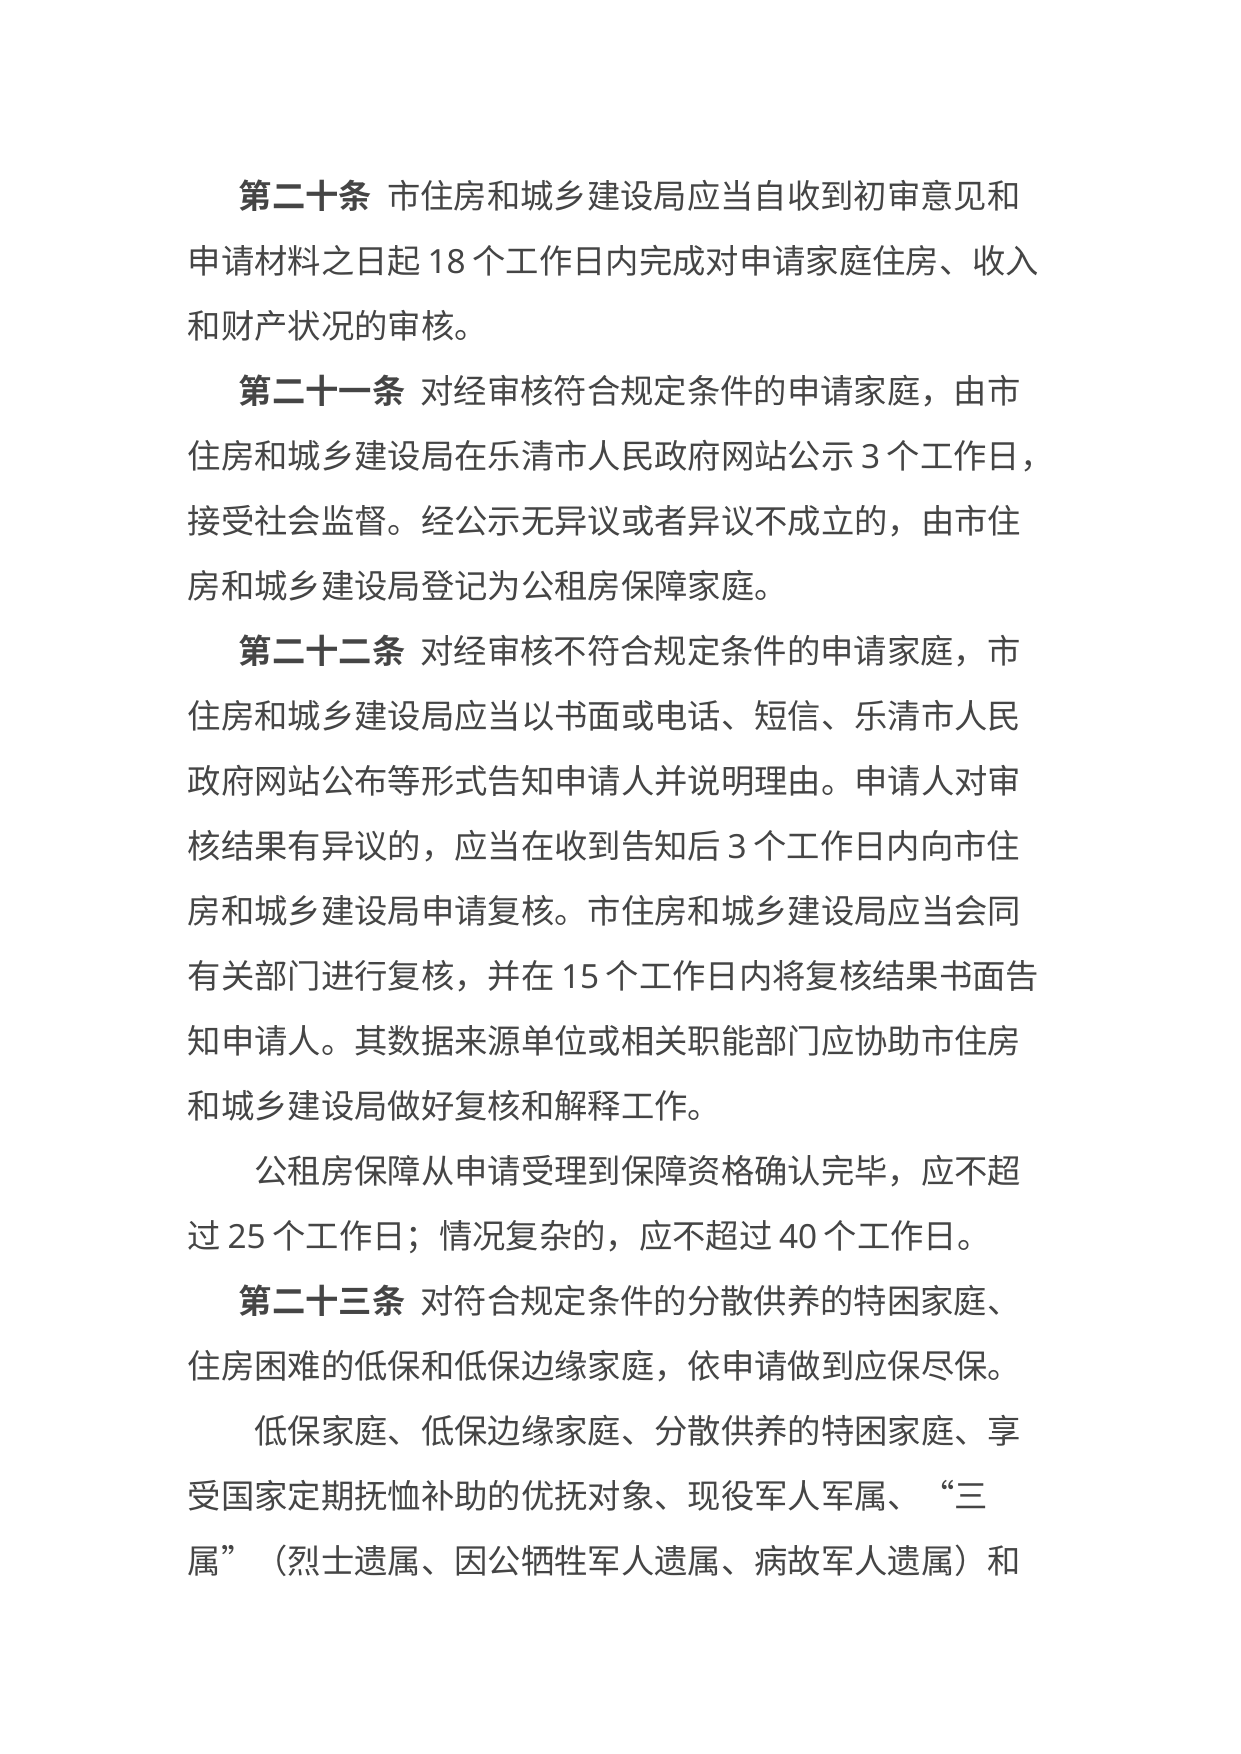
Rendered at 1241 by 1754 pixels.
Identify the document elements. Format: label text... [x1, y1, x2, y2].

text 第二十条 市住房和城乡建设局应当自收到初审意见和申请材料之日起18个工作日内完成对申请家庭住房、收入和财产状况的审核。 [187, 162, 1053, 357]
text 第二十二条 对经审核不符合规定条件的申请家庭，市住房和城乡建设局应当以书面或电话、短信、乐清市人民政府网站公布等形式告知申请人并说明理由。申请人对审核结果有异议的，应当在收到告知后3个工作日内向市住房和城乡建设局申请复核。市住房和城乡建设局应当会同有关部门进行复核，并在15个工作日内将复核结果书面告知申请人。其数据来源单位或相关职能部门应协助市住房和城乡建设局做好复核和解释工作。 [187, 617, 1053, 1137]
text 公租房保障从申请受理到保障资格确认完毕，应不超过25个工作日；情况复杂的，应不超过40个工作日。 [187, 1137, 1053, 1267]
text 第二十三条 对符合规定条件的分散供养的特困家庭、住房困难的低保和低保边缘家庭，依申请做到应保尽保。 [187, 1267, 1053, 1397]
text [187, 1397, 1053, 1592]
text 第二十一条 对经审核符合规定条件的申请家庭，由市住房和城乡建设局在乐清市人民政府网站公示3个工作日，接受社会监督。经公示无异议或者异议不成立的，由市住房和城乡建设局登记为公租房保障家庭。 [187, 357, 1053, 617]
